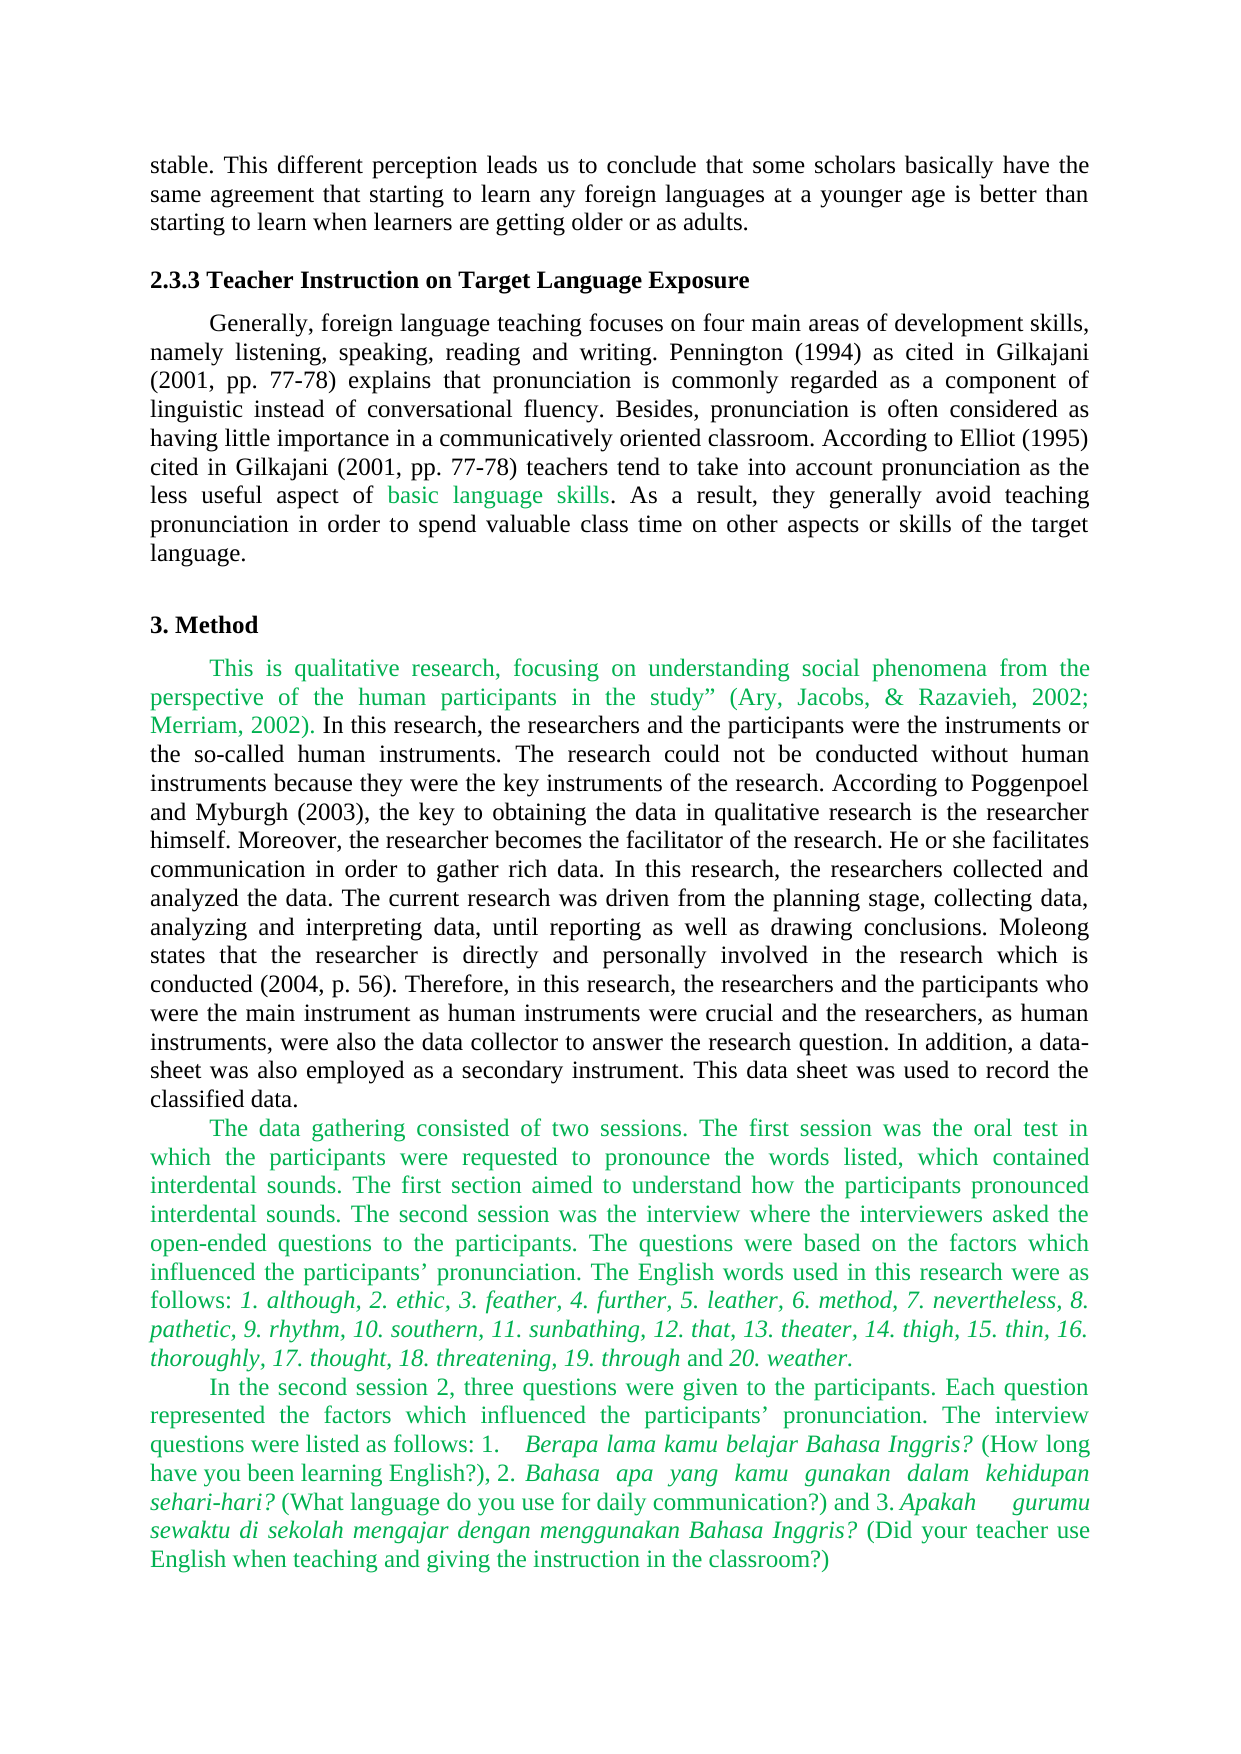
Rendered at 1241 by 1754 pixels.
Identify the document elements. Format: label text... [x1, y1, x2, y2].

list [150, 150, 1090, 236]
list Generally, foreign language teaching focuses on four main areas of development skills, namely listening, speaking, reading and writing. Pennington (1994) as cited in Gilkajani (2001, pp. 77-78) explains that pronunciation is commonly regarded as a component of linguistic instead of conversational fluency. Besides, pronunciation is often considered as having little importance in a communicatively oriented classroom. According to Elliot (1995) cited in Gilkajani (2001, pp. 77-78) teachers tend to take into account pronunciation as the less useful aspect of basic language skills. As a result, they generally avoid teaching pronunciation in order to spend valuable class time on other aspects or skills of the target language. [150, 308, 1090, 567]
text 2.3.3 Teacher Instruction on Target Language Exposure [150, 265, 1090, 294]
list 3. Method [150, 610, 1090, 639]
list The data gathering consisted of two sessions. The first session was the oral test in which the participants were requested to pronounce the words listed, which contained interdental sounds. The first section aimed to understand how the participants pronounced interdental sounds. The second session was the interview where the interviewers asked the open-ended questions to the participants. The questions were based on the factors which influenced the participants’ pronunciation. The English words used in this research were as follows: 1. although, 2. ethic, 3. feather, 4. further, 5. leather, 6. method, 7. nevertheless, 8. pathetic, 9. rhythm, 10. southern, 11. sunbathing, 12. that, 13. theater, 14. thigh, 15. thin, 16. thoroughly, 17. thought, 18. threatening, 19. through and 20. weather. [150, 1113, 1090, 1372]
list In the second session 2, three questions were given to the participants. Each question represented the factors which influenced the participants’ pronunciation. The interview questions were listed as follows: 1. Berapa lama kamu belajar Bahasa Inggris? (How long have you been learning English?), 2. Bahasa apa yang kamu gunakan dalam kehidupan sehari-hari? (What language do you use for daily communication?) and 3. Apakah gurumu sewaktu di sekolah mengajar dengan menggunakan Bahasa Inggris? (Did your teacher use English when teaching and giving the instruction in the classroom?) [150, 1372, 1090, 1573]
list This is qualitative research, focusing on understanding social phenomena from the perspective of the human participants in the study” (Ary, Jacobs, & Razavieh, 2002; Merriam, 2002). In this research, the researchers and the participants were the instruments or the so-called human instruments. The research could not be conducted without human instruments because they were the key instruments of the research. According to Poggenpoel and Myburgh (2003), the key to obtaining the data in qualitative research is the researcher himself. Moreover, the researcher becomes the facilitator of the research. He or she facilitates communication in order to gather rich data. In this research, the researchers collected and analyzed the data. The current research was driven from the planning stage, collecting data, analyzing and interpreting data, until reporting as well as drawing conclusions. Moleong states that the researcher is directly and personally involved in the research which is conducted (2004, p. 56). Therefore, in this research, the researchers and the participants who were the main instrument as human instruments were crucial and the researchers, as human instruments, were also the data collector to answer the research question. In addition, a data-sheet was also employed as a secondary instrument. This data sheet was used to record the classified data. [150, 653, 1090, 1113]
